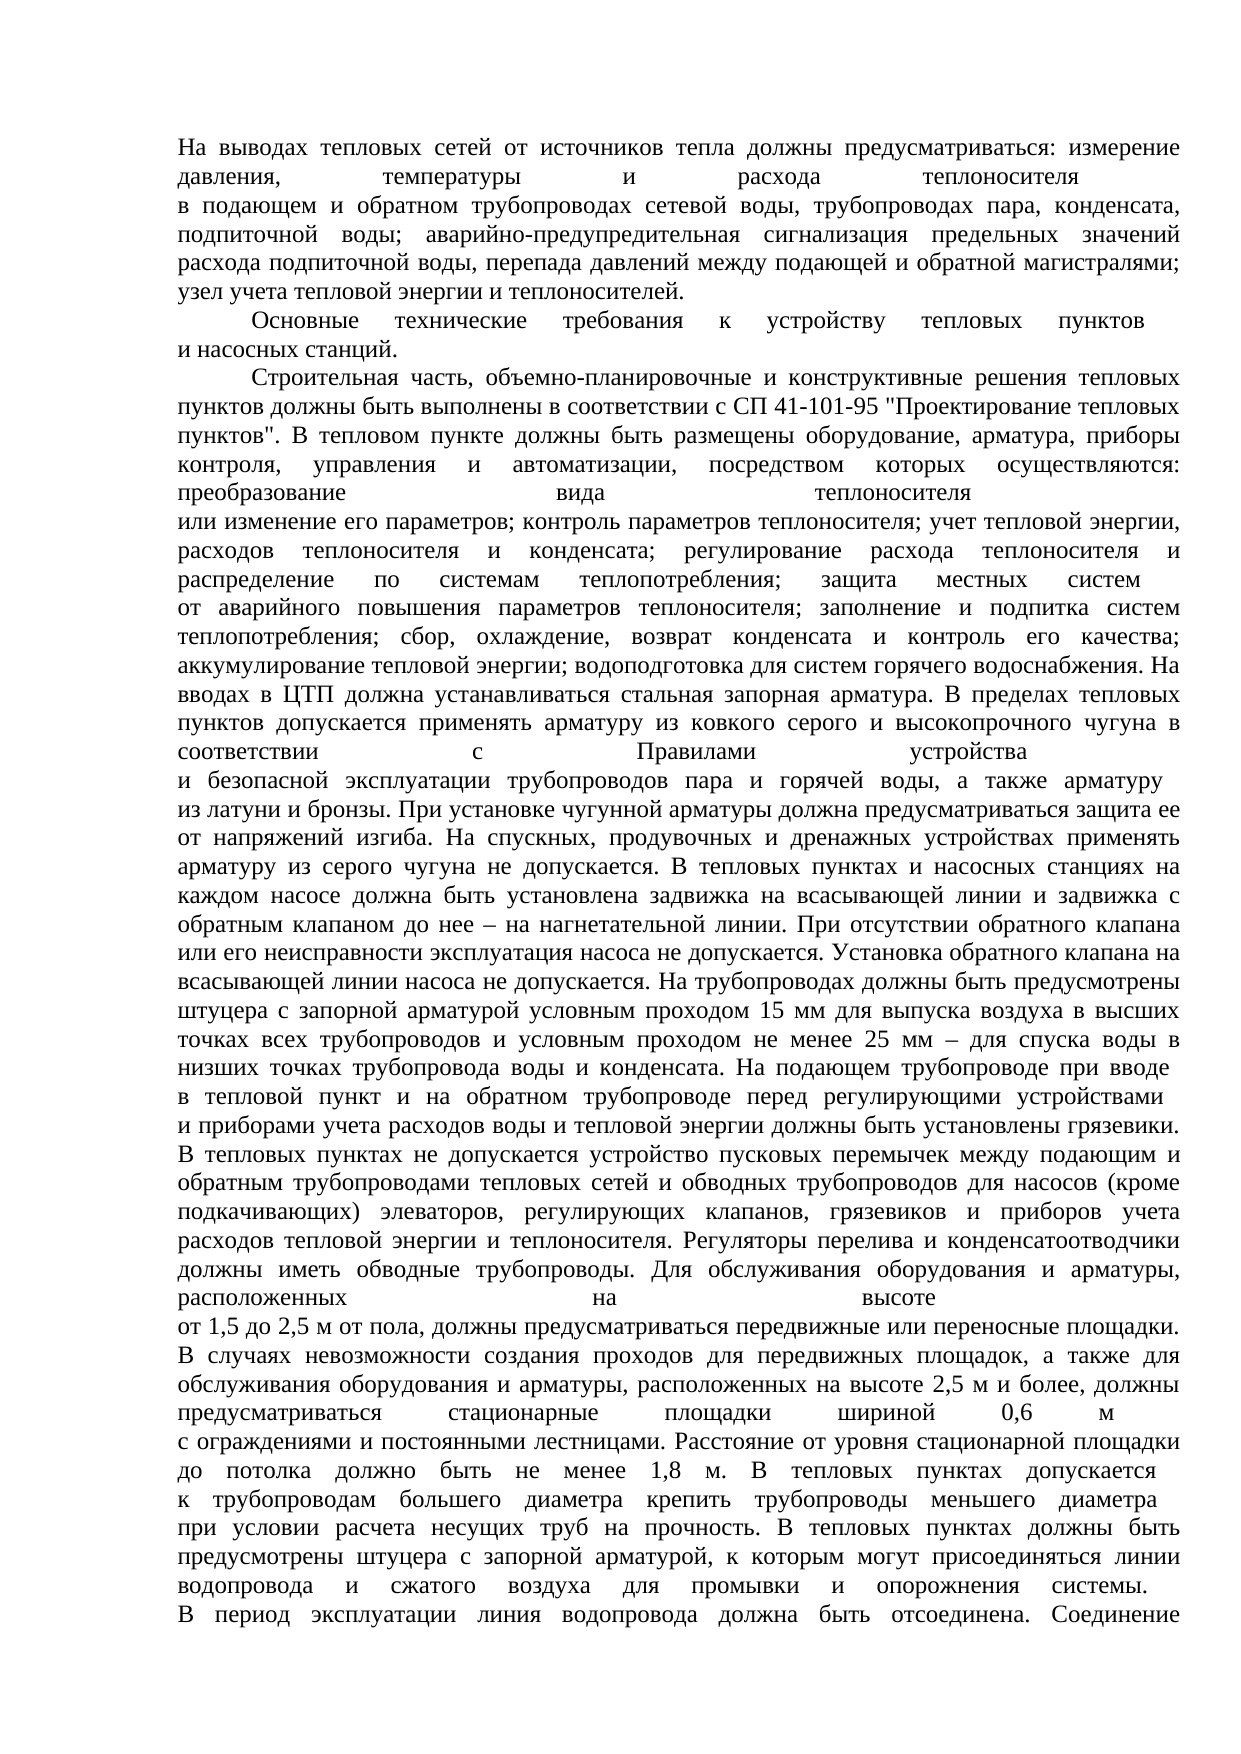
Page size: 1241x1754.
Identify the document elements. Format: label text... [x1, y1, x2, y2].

text Основные технические требования к устройству тепловых пунктов и насосных станций. [177, 305, 1181, 362]
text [177, 362, 1181, 1627]
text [177, 132, 1181, 305]
